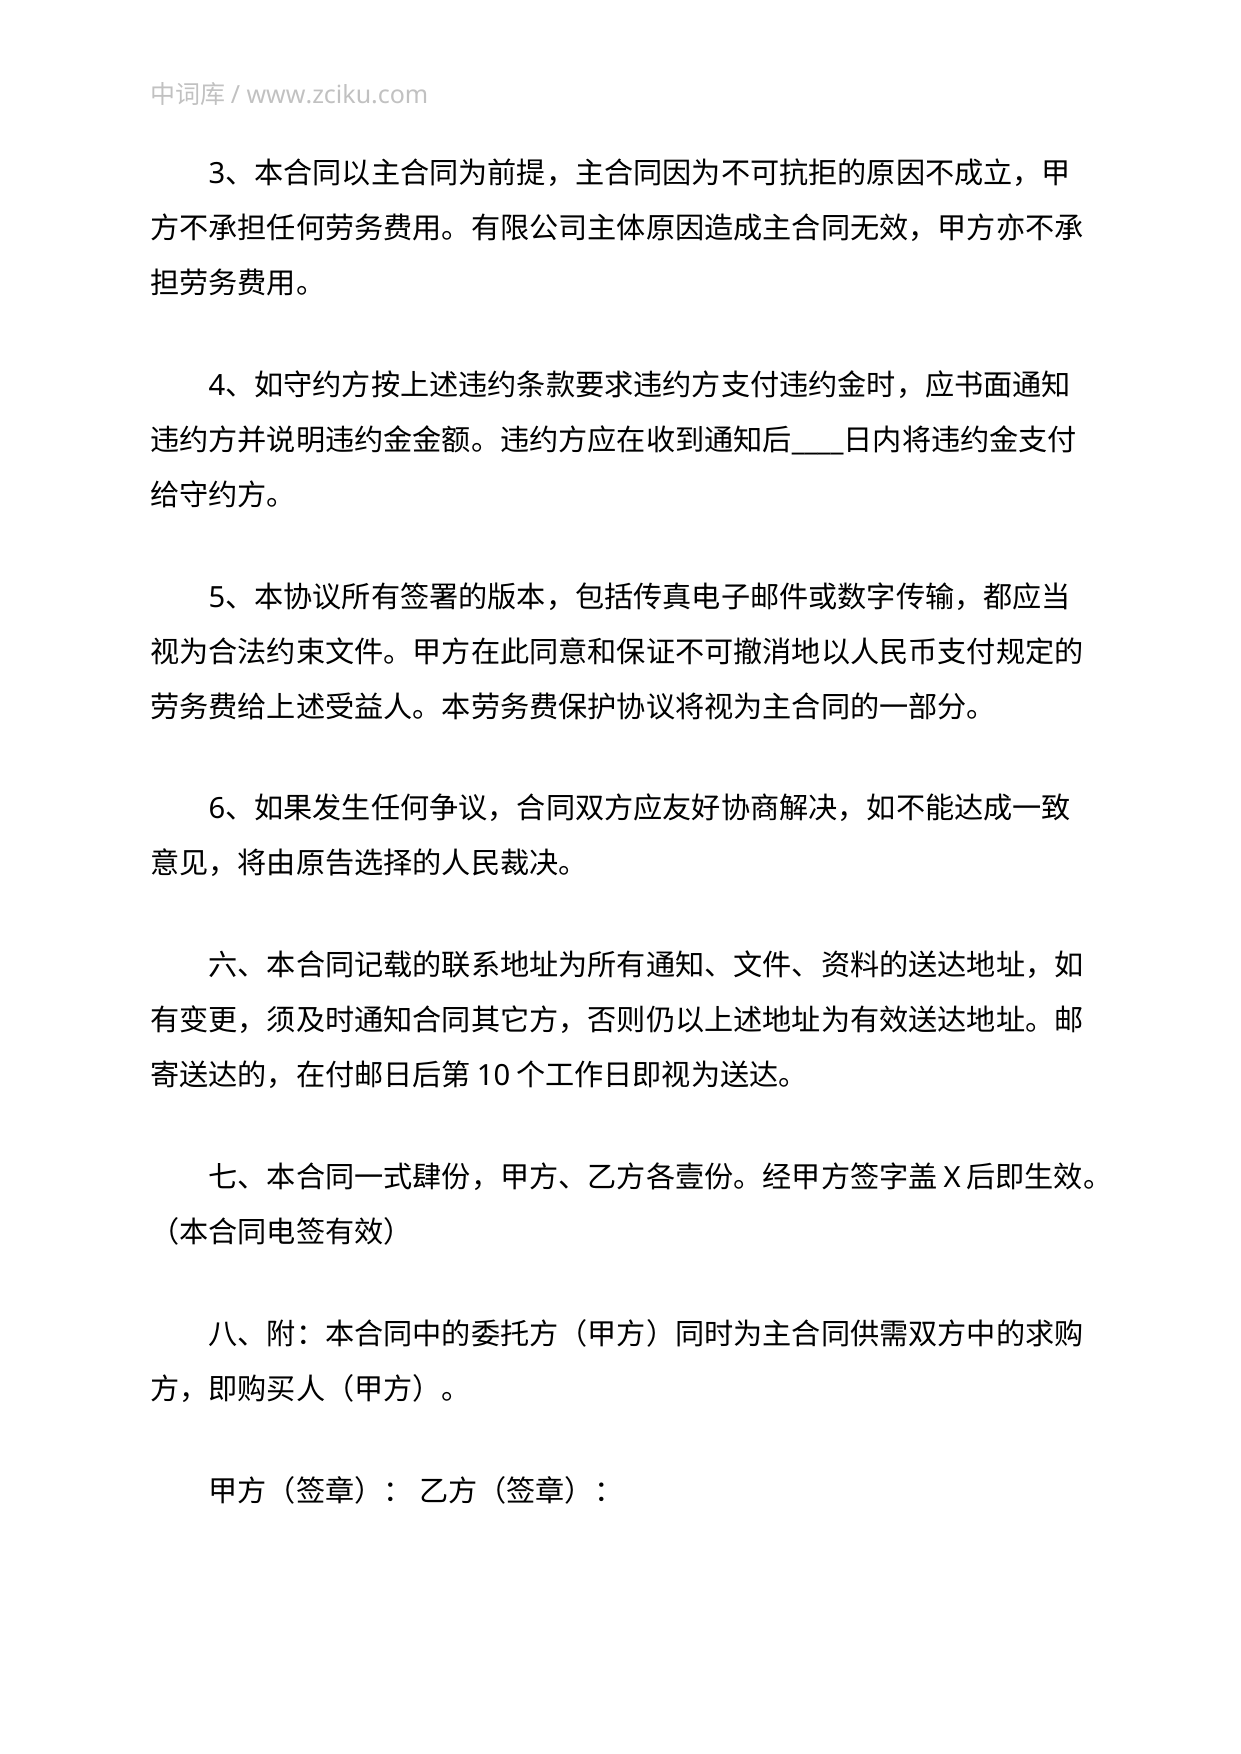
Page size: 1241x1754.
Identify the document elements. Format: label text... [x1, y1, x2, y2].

text 甲方（签章）： 乙方（签章）： [150, 1467, 1090, 1509]
text 八、附：本合同中的委托方（甲方）同时为主合同供需双方中的求购方，即购买人（甲方）。 [150, 1310, 1090, 1408]
text 6、如果发生任何争议，合同双方应友好协商解决，如不能达成一致意见，将由原告选择的人民裁决。 [150, 785, 1090, 882]
text 七、本合同一式肆份，甲方、乙方各壹份。经甲方签字盖X后即生效。（本合同电签有效） [150, 1154, 1090, 1251]
text 5、本协议所有签署的版本，包括传真电子邮件或数字传输，都应当视为合法约束文件。甲方在此同意和保证不可撤消地以人民币支付规定的劳务费给上述受益人。本劳务费保护协议将视为主合同的一部分。 [150, 573, 1090, 726]
text 4、如守约方按上述违约条款要求违约方支付违约金时，应书面通知违约方并说明违约金金额。违约方应在收到通知后____日内将违约金支付给守约方。 [150, 362, 1090, 514]
text 六、本合同记载的联系地址为所有通知、文件、资料的送达地址，如有变更，须及时通知合同其它方，否则仍以上述地址为有效送达地址。邮寄送达的，在付邮日后第10个工作日即视为送达。 [150, 942, 1090, 1094]
text 3、本合同以主合同为前提，主合同因为不可抗拒的原因不成立，甲方不承担任何劳务费用。有限公司主体原因造成主合同无效，甲方亦不承担劳务费用。 [150, 150, 1090, 302]
